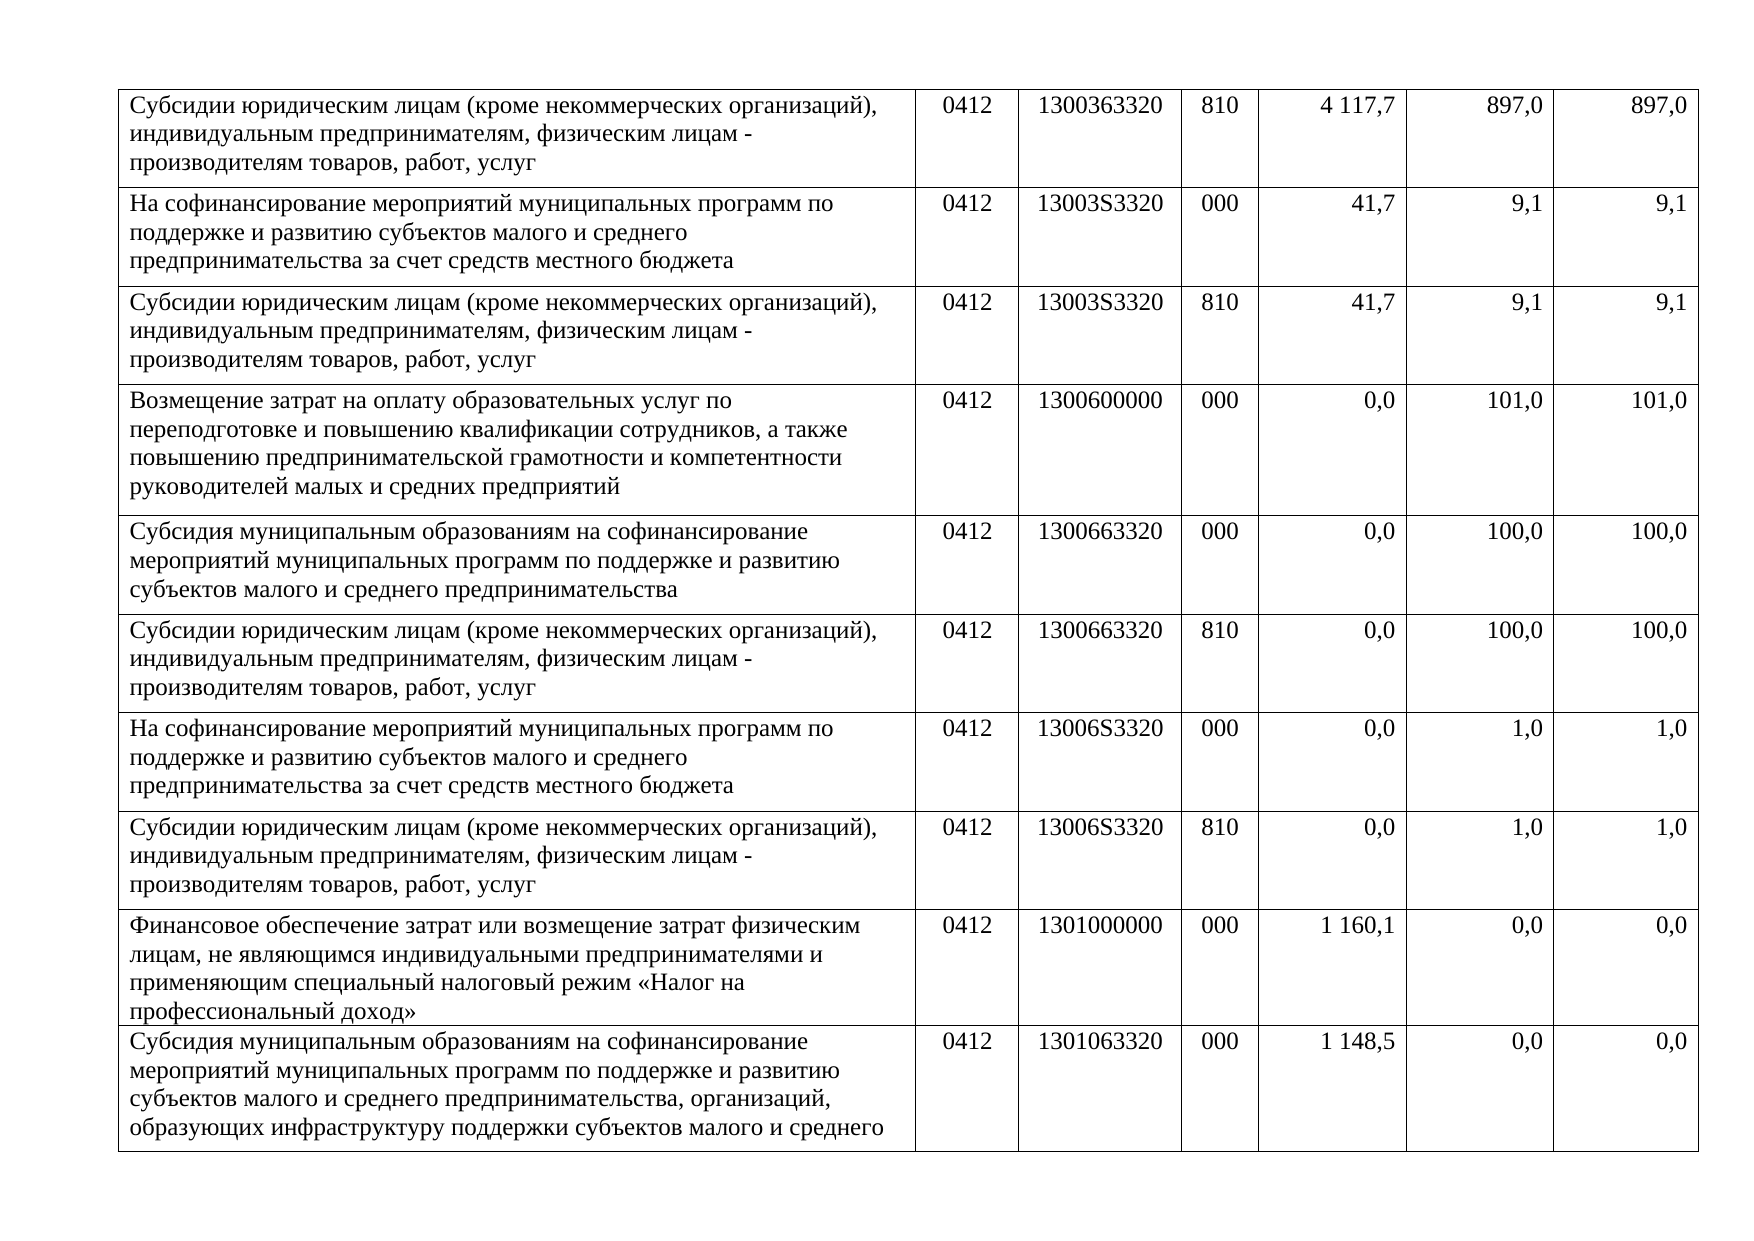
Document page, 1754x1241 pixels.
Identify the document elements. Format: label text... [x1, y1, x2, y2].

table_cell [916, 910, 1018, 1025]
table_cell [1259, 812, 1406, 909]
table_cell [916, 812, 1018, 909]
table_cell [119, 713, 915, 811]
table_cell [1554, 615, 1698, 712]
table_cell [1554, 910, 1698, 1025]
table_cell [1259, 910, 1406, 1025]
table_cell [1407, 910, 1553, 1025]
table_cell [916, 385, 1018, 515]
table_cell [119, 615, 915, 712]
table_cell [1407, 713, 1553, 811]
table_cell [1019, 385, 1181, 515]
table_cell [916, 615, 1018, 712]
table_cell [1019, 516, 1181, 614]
table_cell 0412 [916, 90, 1018, 187]
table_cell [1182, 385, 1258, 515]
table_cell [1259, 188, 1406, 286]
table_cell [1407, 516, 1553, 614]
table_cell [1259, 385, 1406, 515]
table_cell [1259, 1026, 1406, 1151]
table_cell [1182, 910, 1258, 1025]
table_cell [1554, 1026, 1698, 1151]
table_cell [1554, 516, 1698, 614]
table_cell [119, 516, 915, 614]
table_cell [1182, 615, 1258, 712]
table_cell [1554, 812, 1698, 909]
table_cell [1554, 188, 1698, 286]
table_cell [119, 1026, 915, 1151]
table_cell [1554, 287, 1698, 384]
table_cell 810 [1182, 90, 1258, 187]
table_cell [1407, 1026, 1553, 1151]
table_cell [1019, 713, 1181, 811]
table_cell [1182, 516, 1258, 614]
table_cell 897,0 [1554, 90, 1698, 187]
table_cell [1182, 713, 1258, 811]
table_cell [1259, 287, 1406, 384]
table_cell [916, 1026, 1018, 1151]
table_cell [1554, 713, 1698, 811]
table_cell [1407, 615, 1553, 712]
table_cell На софинансирование мероприятий муниципальных программ по поддержке и развитию субъектов малого и среднего предпринимательства за счет средств местного бюджета [119, 188, 915, 286]
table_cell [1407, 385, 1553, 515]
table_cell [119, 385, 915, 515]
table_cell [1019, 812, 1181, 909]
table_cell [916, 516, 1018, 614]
table_cell 897,0 [1407, 90, 1553, 187]
table_cell 1300363320 [1019, 90, 1181, 187]
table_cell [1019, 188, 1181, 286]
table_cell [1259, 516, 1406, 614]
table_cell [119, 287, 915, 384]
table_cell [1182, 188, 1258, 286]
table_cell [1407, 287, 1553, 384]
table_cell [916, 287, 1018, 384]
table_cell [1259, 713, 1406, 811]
table_cell Субсидии юридическим лицам (кроме некоммерческих организаций), индивидуальным предпринимателям, физическим лицам - производителям товаров, работ, услуг [119, 90, 915, 187]
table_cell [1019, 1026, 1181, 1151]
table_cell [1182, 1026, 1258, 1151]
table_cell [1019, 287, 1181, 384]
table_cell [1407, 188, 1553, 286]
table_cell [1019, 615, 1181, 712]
table_cell 0412 [916, 188, 1018, 286]
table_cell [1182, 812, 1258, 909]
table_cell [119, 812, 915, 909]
table_cell 4 117,7 [1259, 90, 1406, 187]
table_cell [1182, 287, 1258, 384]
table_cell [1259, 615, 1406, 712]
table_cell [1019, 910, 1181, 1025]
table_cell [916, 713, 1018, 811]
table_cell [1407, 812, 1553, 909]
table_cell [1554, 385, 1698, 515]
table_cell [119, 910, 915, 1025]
